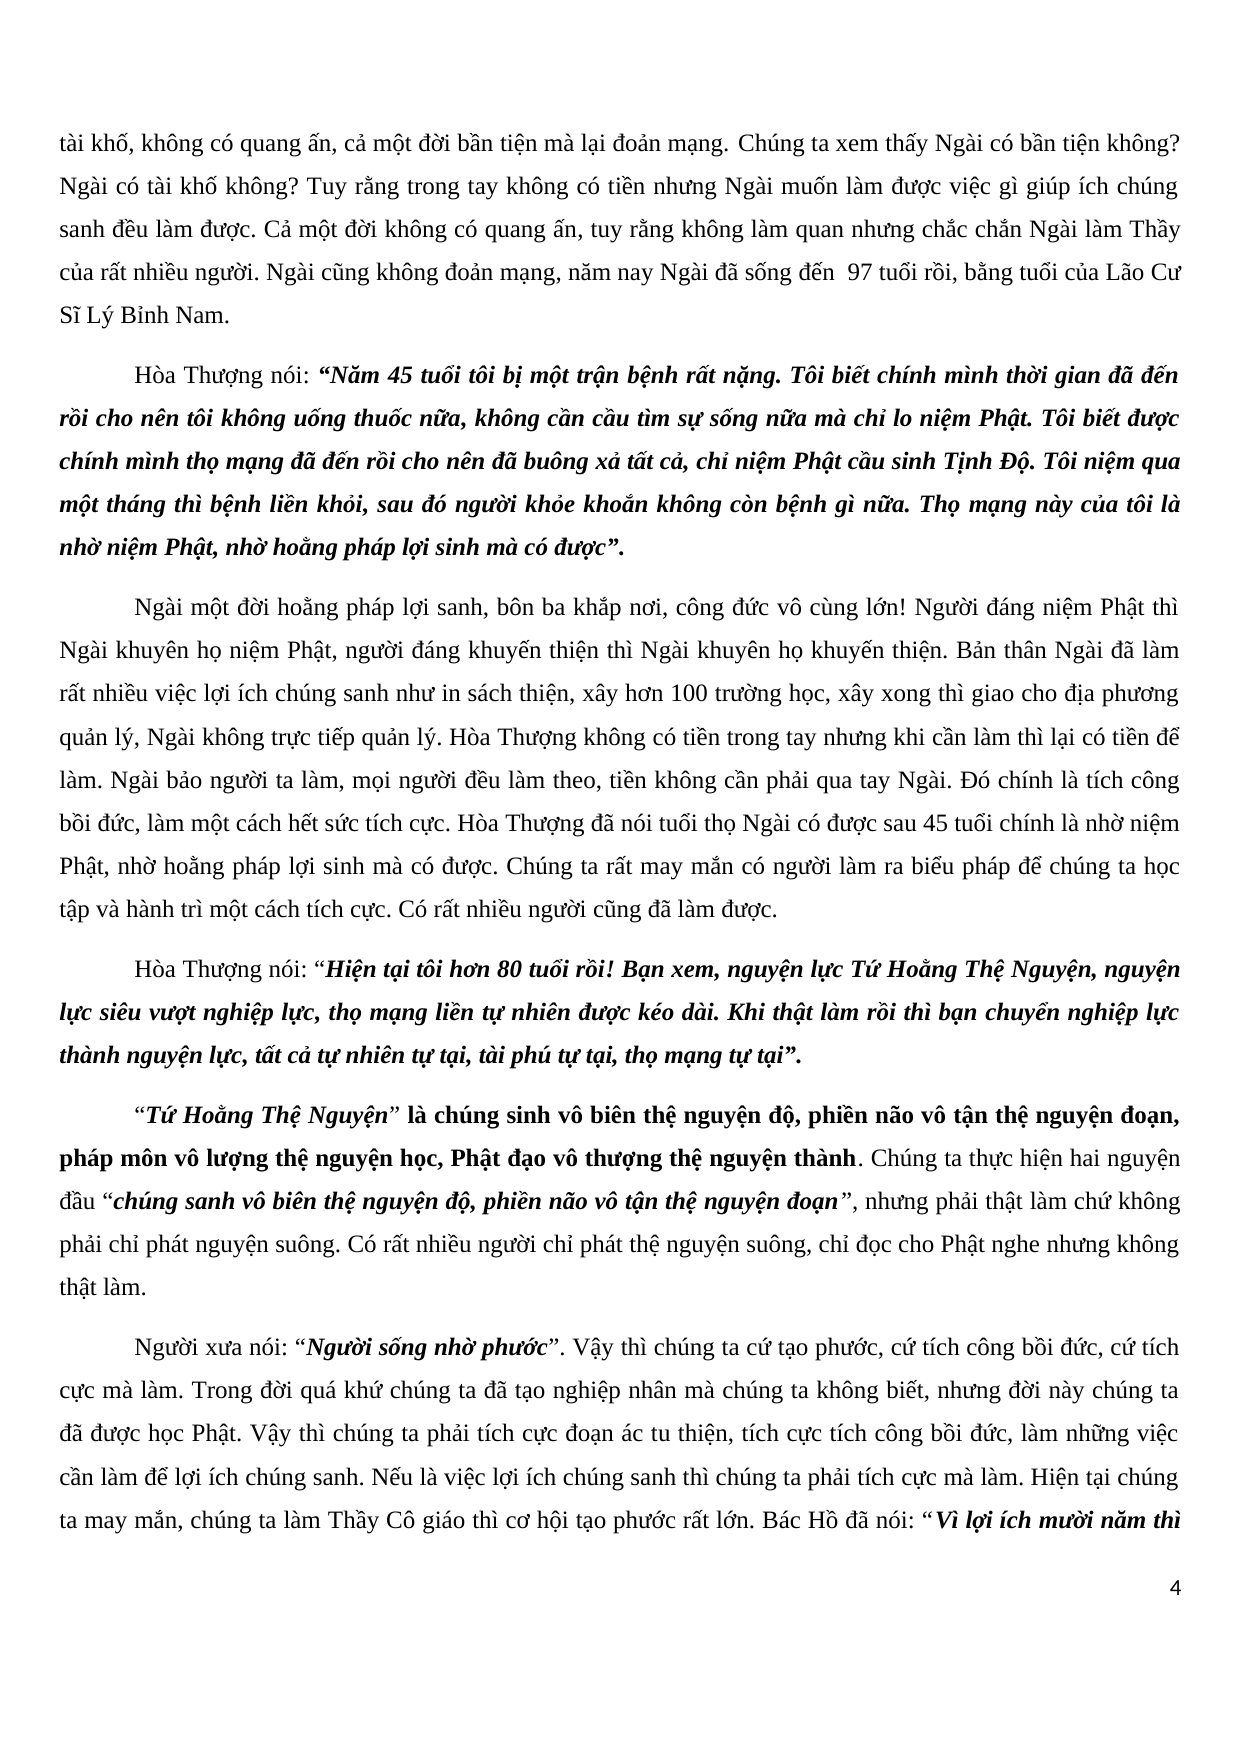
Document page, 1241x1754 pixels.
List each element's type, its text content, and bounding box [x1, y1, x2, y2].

text Hòa Thượng nói: “Hiện tại tôi hơn 80 tuổi rồi! Bạn xem, nguyện lực Tứ Hoằng Thệ Nguyện, nguyện lực siêu vượt nghiệp lực, thọ mạng liền tự nhiên được kéo dài. Khi thật làm rồi thì bạn chuyển nghiệp lực thành nguyện lực, tất cả tự nhiên tự tại, tài phú tự tại, thọ mạng tự tại”. [59, 954, 1181, 1069]
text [59, 128, 1181, 329]
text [59, 1332, 1181, 1533]
text Hòa Thượng nói: “Năm 45 tuổi tôi bị một trận bệnh rất nặng. Tôi biết chính mình thời gian đã đến rồi cho nên tôi không uống thuốc nữa, không cần cầu tìm sự sống nữa mà chỉ lo niệm Phật. Tôi biết được chính mình thọ mạng đã đến rồi cho nên đã buông xả tất cả, chỉ niệm Phật cầu sinh Tịnh Độ. Tôi niệm qua một tháng thì bệnh liền khỏi, sau đó người khỏe khoắn không còn bệnh gì nữa. Thọ mạng này của tôi là nhờ niệm Phật, nhờ hoằng pháp lợi sinh mà có được”. [59, 360, 1181, 561]
text “Tứ Hoằng Thệ Nguyện” là chúng sinh vô biên thệ nguyện độ, phiền não vô tận thệ nguyện đoạn, pháp môn vô lượng thệ nguyện học, Phật đạo vô thượng thệ nguyện thành. Chúng ta thực hiện hai nguyện đầu “chúng sanh vô biên thệ nguyện độ, phiền não vô tận thệ nguyện đoạn”, nhưng phải thật làm chứ không phải chỉ phát nguyện suông. Có rất nhiều người chỉ phát thệ nguyện suông, chỉ đọc cho Phật nghe nhưng không thật làm. [59, 1100, 1181, 1301]
text Ngài một đời hoằng pháp lợi sanh, bôn ba khắp nơi, công đức vô cùng lớn! Người đáng niệm Phật thì Ngài khuyên họ niệm Phật, người đáng khuyến thiện thì Ngài khuyên họ khuyến thiện. Bản thân Ngài đã làm rất nhiều việc lợi ích chúng sanh như in sách thiện, xây hơn 100 trường học, xây xong thì giao cho địa phương quản lý, Ngài không trực tiếp quản lý. Hòa Thượng không có tiền trong tay nhưng khi cần làm thì lại có tiền để làm. Ngài bảo người ta làm, mọi người đều làm theo, tiền không cần phải qua tay Ngài. Đó chính là tích công bồi đức, làm một cách hết sức tích cực. Hòa Thượng đã nói tuổi thọ Ngài có được sau 45 tuổi chính là nhờ niệm Phật, nhờ hoằng pháp lợi sinh mà có được. Chúng ta rất may mắn có người làm ra biểu pháp để chúng ta học tập và hành trì một cách tích cực. Có rất nhiều người cũng đã làm được. [59, 592, 1181, 923]
